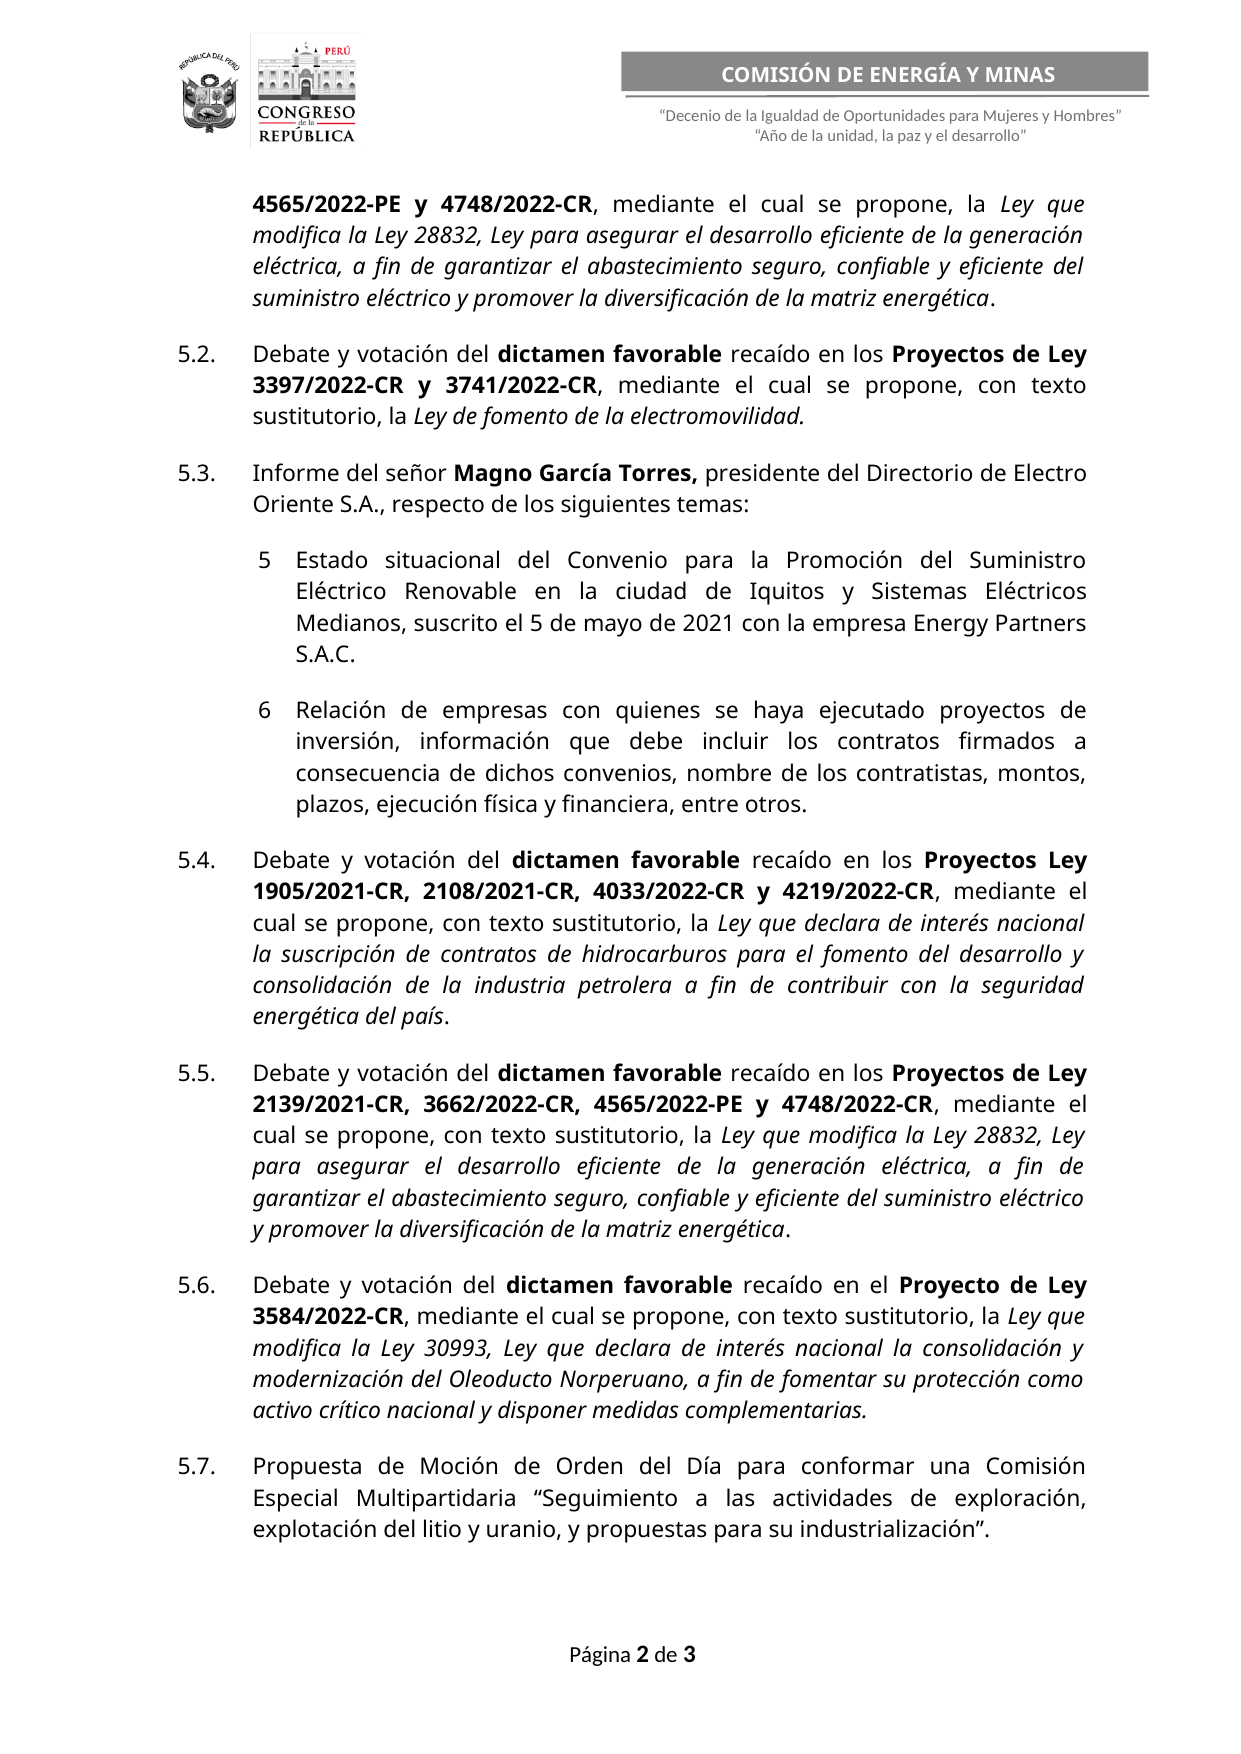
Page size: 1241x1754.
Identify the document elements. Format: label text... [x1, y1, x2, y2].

list Propuesta de Moción de Orden del Día para conformar una Comisión Especial Multipartidaria “Seguimiento a las actividades de exploración, explotación del litio y uranio, y propuestas para su industrialización”. [177, 1450, 1087, 1544]
list Debate y votación del dictamen favorable recaído en los Proyectos de Ley 2139/2021-CR, 3662/2022-CR, 4565/2022-PE y 4748/2022-CR, mediante el cual se propone, con texto sustitutorio, la Ley que modifica la Ley 28832, Ley para asegurar el desarrollo eficiente de la generación eléctrica, a fin de garantizar el abastecimiento seguro, confiable y eficiente del suministro eléctrico y promover la diversificación de la matriz energética. [177, 1056, 1087, 1244]
list Debate y votación del dictamen favorable recaído en el Proyecto de Ley 3584/2022-CR, mediante el cual se propone, con texto sustitutorio, la Ley que modifica la Ley 30993, Ley que declara de interés nacional la consolidación y modernización del Oleoducto Norperuano, a fin de fomentar su protección como activo crítico nacional y disponer medidas complementarias. [177, 1269, 1087, 1425]
list Debate y votación del dictamen favorable recaído en los Proyectos Ley 1905/2021-CR, 2108/2021-CR, 4033/2022-CR y 4219/2022-CR, mediante el cual se propone, con texto sustitutorio, la Ley que declara de interés nacional la suscripción de contratos de hidrocarburos para el fomento del desarrollo y consolidación de la industria petrolera a fin de contribuir con la seguridad energética del país. [177, 844, 1087, 1031]
list Debate y votación del dictamen favorable recaído en los Proyectos de Ley 3397/2022-CR y 3741/2022-CR, mediante el cual se propone, con texto sustitutorio, la Ley de fomento de la electromovilidad. [177, 338, 1087, 431]
list Relación de empresas con quienes se haya ejecutado proyectos de inversión, información que debe incluir los contratos firmados a consecuencia de dichos convenios, nombre de los contratistas, montos, plazos, ejecución física y financiera, entre otros. [258, 694, 1087, 819]
picture [176, 31, 374, 154]
list Estado situacional del Convenio para la Promoción del Suministro Eléctrico Renovable en la ciudad de Iquitos y Sistemas Eléctricos Medianos, suscrito el 5 de mayo de 2021 con la empresa Energy Partners S.A.C. [258, 544, 1087, 669]
list Informe del señor Magno García Torres, presidente del Directorio de Electro Oriente S.A., respecto de los siguientes temas: [177, 456, 1087, 519]
